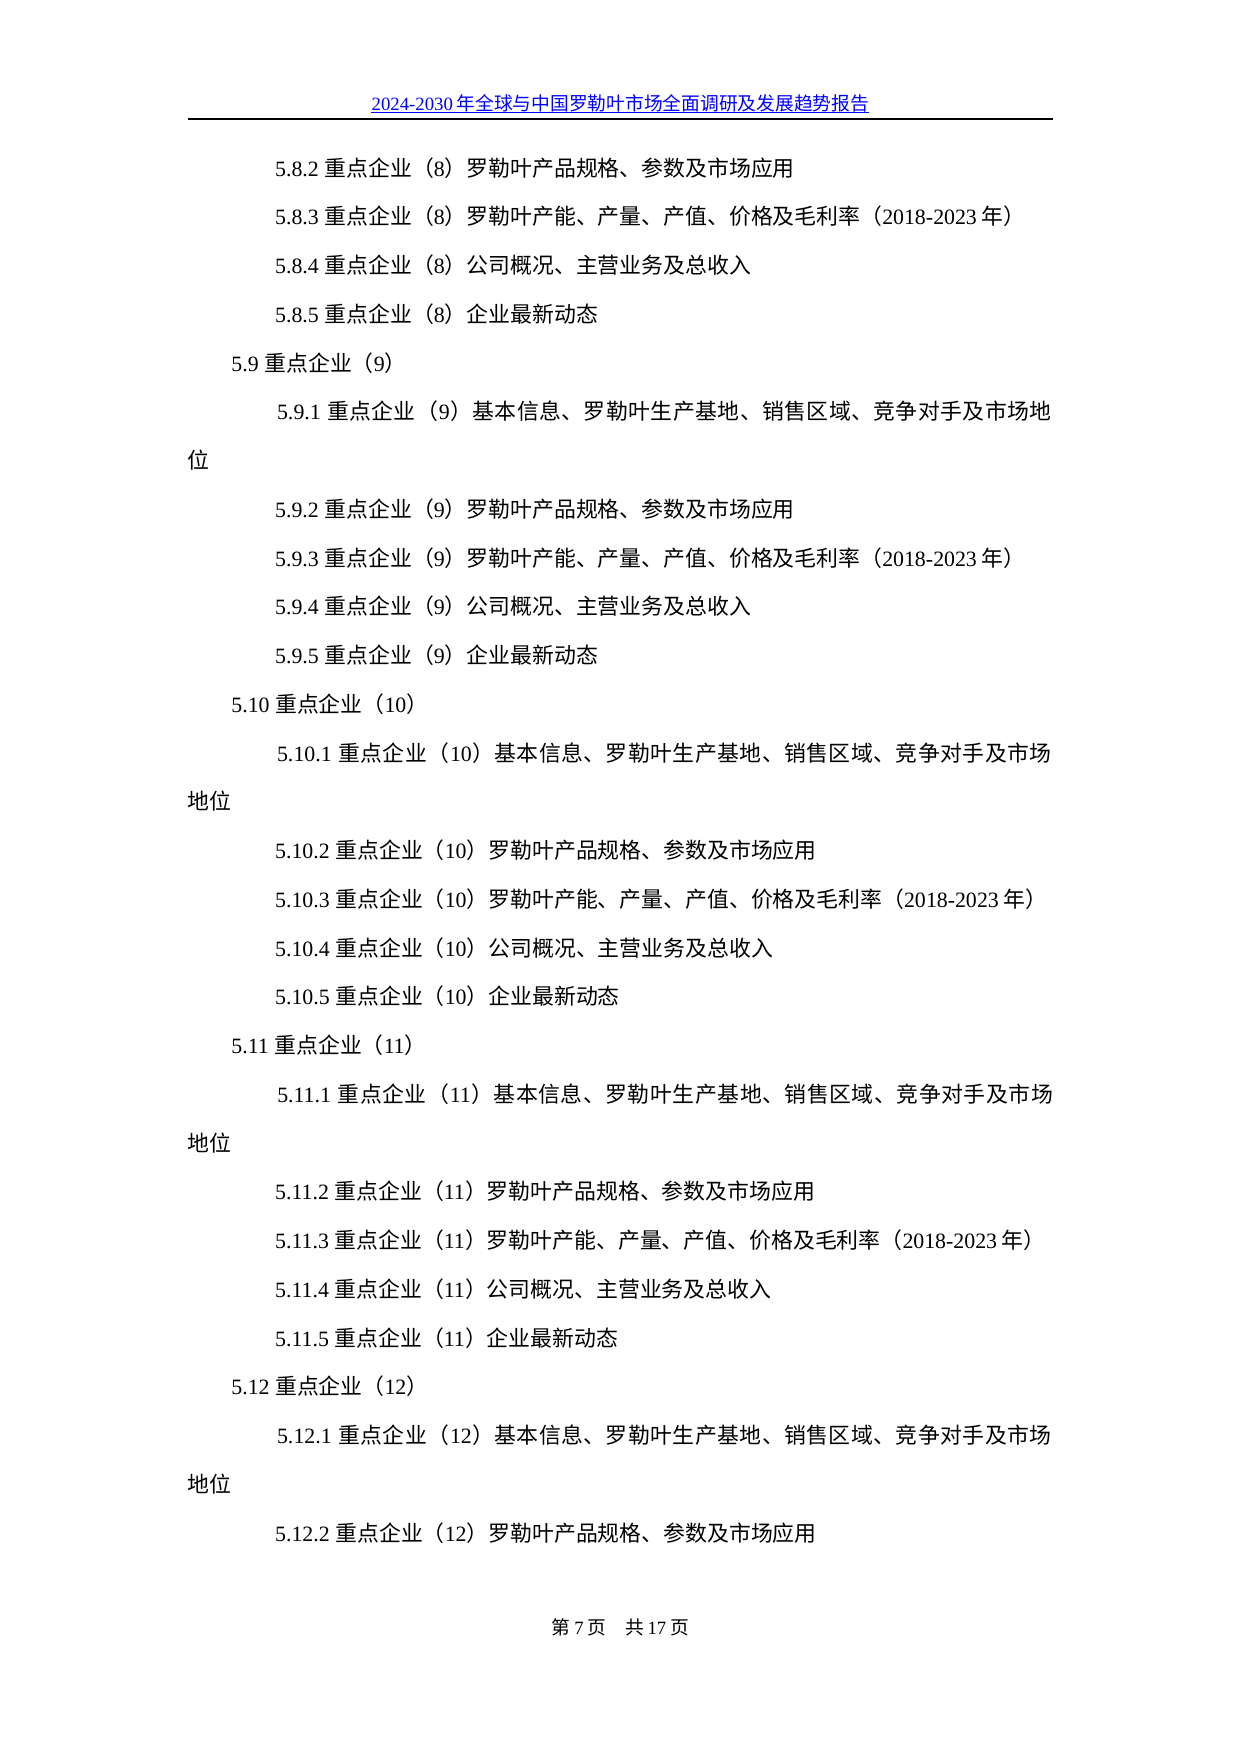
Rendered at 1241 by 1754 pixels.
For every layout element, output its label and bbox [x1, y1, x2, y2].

text [187, 150, 1053, 1548]
